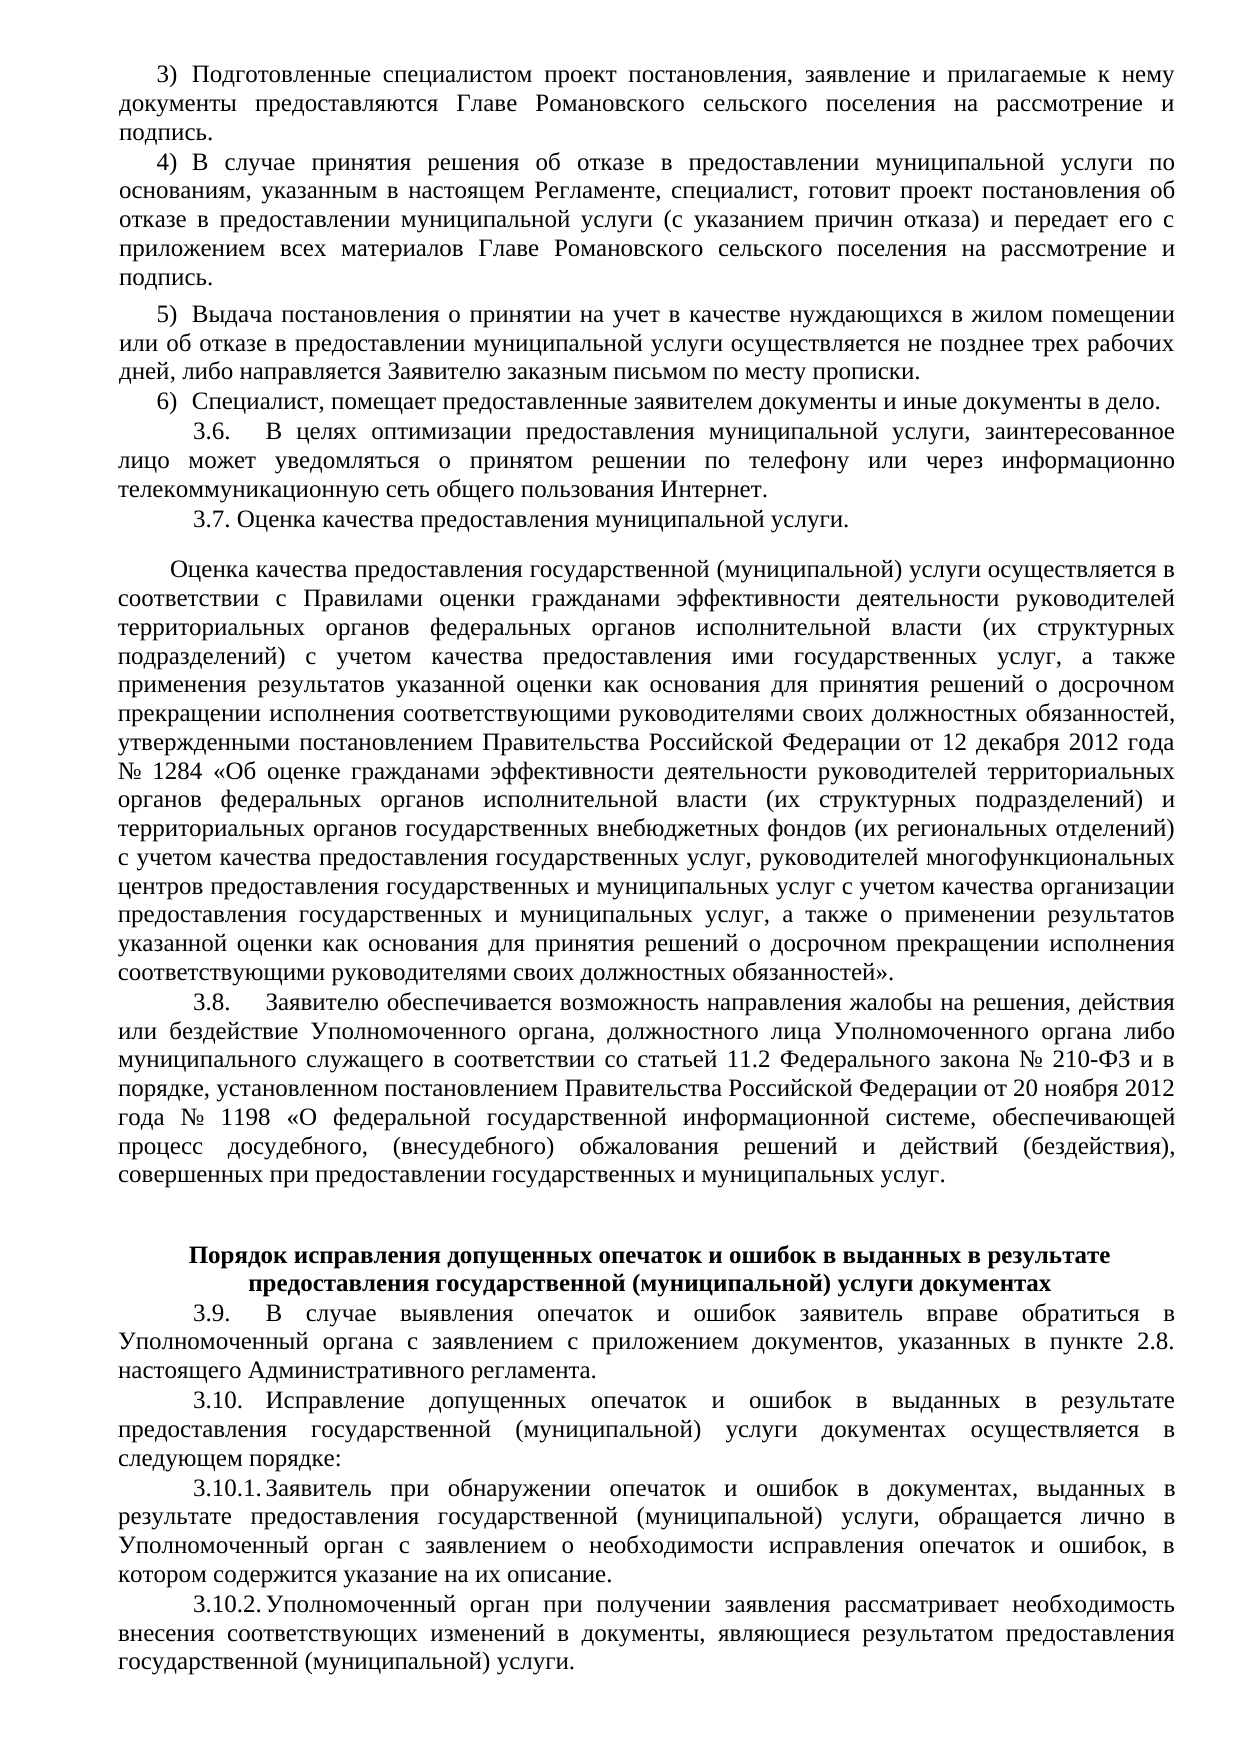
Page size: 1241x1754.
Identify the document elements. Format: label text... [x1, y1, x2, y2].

list В случае принятия решения об отказе в предоставлении муниципальной услуги по основаниям, указанным в настоящем Регламенте, специалист, готовит проект постановления об отказе в предоставлении муниципальной услуги (с указанием причин отказа) и передает его с приложением всех материалов Главе Романовского сельского поселения на рассмотрение и подпись. [119, 147, 1176, 290]
list В целях оптимизации предоставления муниципальной услуги, заинтересованное лицо может уведомляться о принятом решении по телефону или через информационно телекоммуникационную сеть общего пользования Интернет. [118, 416, 1176, 503]
list Заявителю обеспечивается возможность направления жалобы на решения, действия или бездействие Уполномоченного органа, должностного лица Уполномоченного органа либо муниципального служащего в соответствии со статьей 11.2 Федерального закона № 210-ФЗ и в порядке, установленном постановлением Правительства Российской Федерации от 20 ноября 2012 года № 1198 «О федеральной государственной информационной системе, обеспечивающей процесс досудебного, (внесудебного) обжалования решений и действий (бездействия), совершенных при предоставлении государственных и муниципальных услуг. [118, 987, 1176, 1188]
list В случае выявления опечаток и ошибок заявитель вправе обратиться в Уполномоченный органа с заявлением с приложением документов, указанных в пункте 2.8. настоящего Административного регламента. [118, 1298, 1176, 1384]
list Специалист, помещает предоставленные заявителем документы и иные документы в дело. [119, 386, 1176, 415]
list Оценка качества предоставления муниципальной услуги. [193, 504, 1176, 533]
list Исправление допущенных опечаток и ошибок в выданных в результате предоставления государственной (муниципальной) услуги документах осуществляется в следующем порядке: [118, 1385, 1176, 1471]
text Порядок исправления допущенных опечаток и ошибок в выданных в результате предоставления государственной (муниципальной) услуги документах [120, 1240, 1178, 1297]
list Уполномоченный орган при получении заявления рассматривает необходимость внесения соответствующих изменений в документы, являющиеся результатом предоставления государственной (муниципальной) услуги. [118, 1589, 1176, 1675]
list Заявитель при обнаружении опечаток и ошибок в документах, выданных в результате предоставления государственной (муниципальной) услуги, обращается лично в Уполномоченный орган с заявлением о необходимости исправления опечаток и ошибок, в котором содержится указание на их описание. [118, 1473, 1176, 1588]
list Выдача постановления о принятии на учет в качестве нуждающихся в жилом помещении или об отказе в предоставлении муниципальной услуги осуществляется не позднее трех рабочих дней, либо направляется Заявителю заказным письмом по месту прописки. [119, 299, 1176, 385]
list Подготовленные специалистом проект постановления, заявление и прилагаемые к нему документы предоставляются Главе Романовского сельского поселения на рассмотрение и подпись. [119, 59, 1176, 145]
text Оценка качества предоставления государственной (муниципальной) услуги осуществляется в соответствии с Правилами оценки гражданами эффективности деятельности руководителей территориальных органов федеральных органов исполнительной власти (их структурных подразделений) с учетом качества предоставления ими государственных услуг, а также применения результатов указанной оценки как основания для принятия решений о досрочном прекращении исполнения соответствующими руководителями своих должностных обязанностей, утвержденными постановлением Правительства Российской Федерации от 12 декабря 2012 года № 1284 «Об оценке гражданами эффективности деятельности руководителей территориальных органов федеральных органов исполнительной власти (их структурных подразделений) и территориальных органов государственных внебюджетных фондов (их региональных отделений) с учетом качества предоставления государственных услуг, руководителей многофункциональных центров предоставления государственных и муниципальных услуг с учетом качества организации предоставления государственных и муниципальных услуг, а также о применении результатов указанной оценки как основания для принятия решений о досрочном прекращении исполнения соответствующими руководителями своих должностных обязанностей». [117, 554, 1176, 986]
